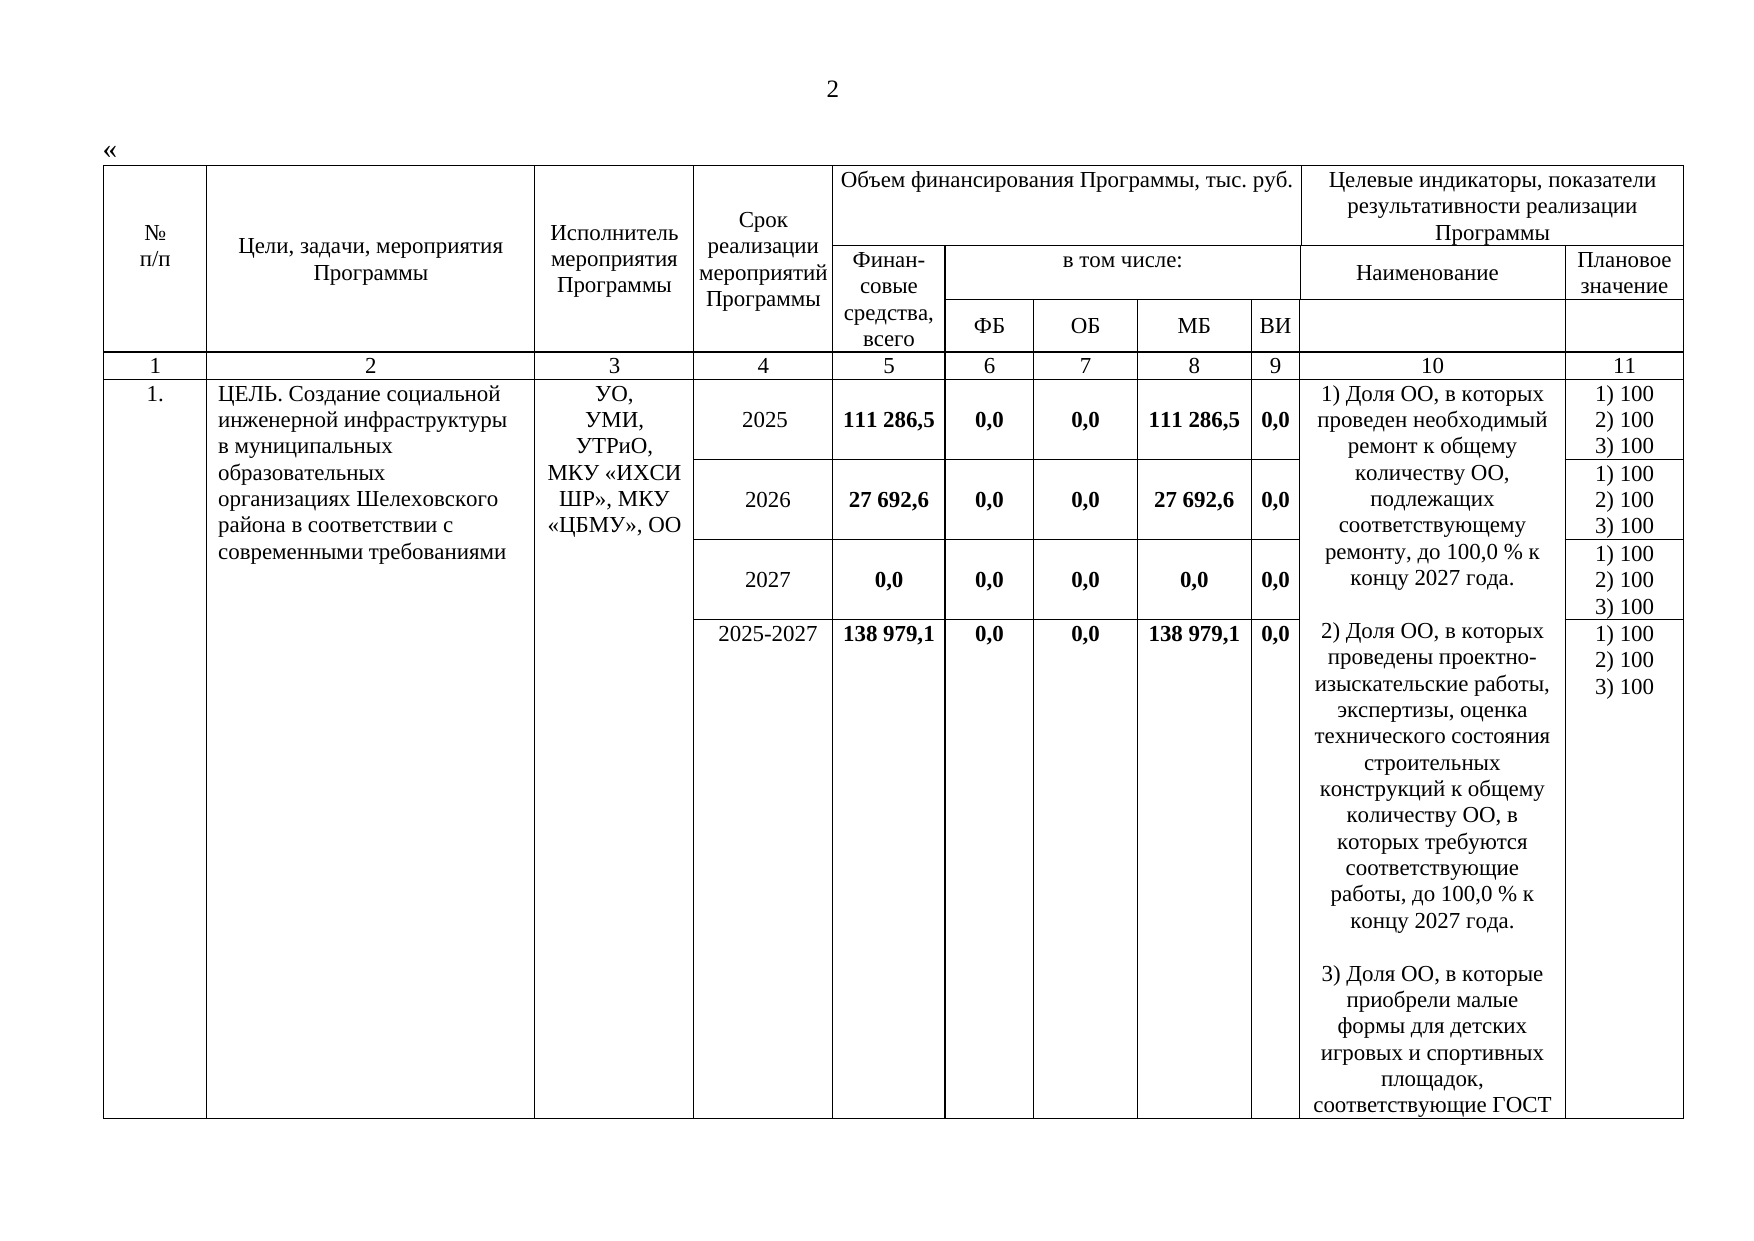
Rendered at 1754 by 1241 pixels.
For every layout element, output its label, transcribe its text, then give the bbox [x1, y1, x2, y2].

table_cell 1. [104, 380, 206, 1118]
table_cell 11 [1566, 353, 1683, 379]
table_cell 111 286,5 [1138, 380, 1251, 459]
table_header Исполнитель мероприятия Программы [535, 166, 693, 351]
table_cell 9 [1252, 353, 1299, 379]
table_cell 2 [207, 353, 534, 379]
table_cell 0,0 [1034, 620, 1137, 1118]
table_cell 0,0 [1252, 380, 1299, 459]
table_cell в том числе: [946, 246, 1300, 299]
table_header № п/п [104, 166, 206, 351]
table_cell Наименование [1301, 246, 1565, 299]
table_cell ФБ [946, 300, 1033, 351]
table_cell ОБ [1034, 300, 1137, 351]
table_cell 0,0 [946, 380, 1033, 459]
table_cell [1566, 620, 1683, 1118]
table_cell 1) Доля ОО, в которых проведен необходимый ремонт к общему количеству ОО, подлежащих соответствующему ремонту, до 100,0 % к концу 2027 года. 2) Доля ОО, в которых проведены проектно-изыскательские работы, экспертизы, оценка технического состояния строительных конструкций к общему количеству ОО, в которых требуются соответствующие работы, до 100,0 % к концу 2027 года. 3) Доля ОО, в которые приобрели малые формы для детских игровых и спортивных площадок, соответствующие ГОСТ к общему количеству ОО, подлежащих установке малых форм, до 100,0% к концу 2027 года. [1300, 380, 1565, 1118]
table_cell 0,0 [1252, 620, 1299, 1118]
table_cell Плановое значение [1566, 246, 1683, 299]
table_cell 2027 [694, 540, 832, 619]
table_cell ЦЕЛЬ. Создание социальной инженерной инфраструктуры в муниципальных образовательных организациях Шелеховского района в соответствии с современными требованиями [207, 380, 534, 1118]
table_cell 7 [1034, 353, 1137, 379]
table_cell ВИ [1252, 300, 1299, 351]
table_cell 6 [946, 353, 1033, 379]
table_cell 0,0 [1252, 460, 1299, 539]
text « [29, 131, 1636, 165]
table_cell 1) 100 2) 100 3) 100 [1566, 460, 1683, 539]
table_cell 3 [535, 353, 693, 379]
table_cell 0,0 [1034, 380, 1137, 459]
table_cell МБ [1138, 300, 1251, 351]
table_cell 8 [1138, 353, 1251, 379]
table_cell 0,0 [946, 460, 1033, 539]
table_cell 10 [1300, 353, 1565, 379]
table_cell 2025-2027 [694, 620, 832, 1118]
table_cell 0,0 [1252, 540, 1299, 619]
table_cell 0,0 [1034, 540, 1137, 619]
table_header Срок реализации мероприятий Программы [694, 166, 832, 351]
table_cell 1 [104, 353, 206, 379]
table_cell 5 [833, 353, 944, 379]
table_cell 1) 100 2) 100 3) 100 [1566, 540, 1683, 619]
table_cell 0,0 [1138, 540, 1251, 619]
table_cell 4 [694, 353, 832, 379]
table_cell [1566, 300, 1683, 351]
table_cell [535, 380, 693, 1118]
table_cell 0,0 [1034, 460, 1137, 539]
table_cell 111 286,5 [833, 380, 944, 459]
table_cell 0,0 [946, 620, 1033, 1118]
table_cell 2026 [694, 460, 832, 539]
table_cell 1) 100 2) 100 3) 100 [1566, 380, 1683, 459]
table_cell 2025 [694, 380, 832, 459]
table_cell 0,0 [946, 540, 1033, 619]
table_cell [1300, 300, 1565, 351]
table_cell 0,0 [833, 540, 944, 619]
table_cell 138 979,1 [833, 620, 944, 1118]
table_header Объем финансирования Программы, тыс. руб. [833, 166, 1301, 245]
table_cell Финан-совые средства, всего [833, 246, 944, 351]
table_header Целевые индикаторы, показатели результативности реализации Программы [1302, 166, 1683, 245]
table_cell 138 979,1 [1138, 620, 1251, 1118]
table_header Цели, задачи, мероприятия Программы [207, 166, 534, 351]
table_cell 27 692,6 [833, 460, 944, 539]
table_cell 27 692,6 [1138, 460, 1251, 539]
